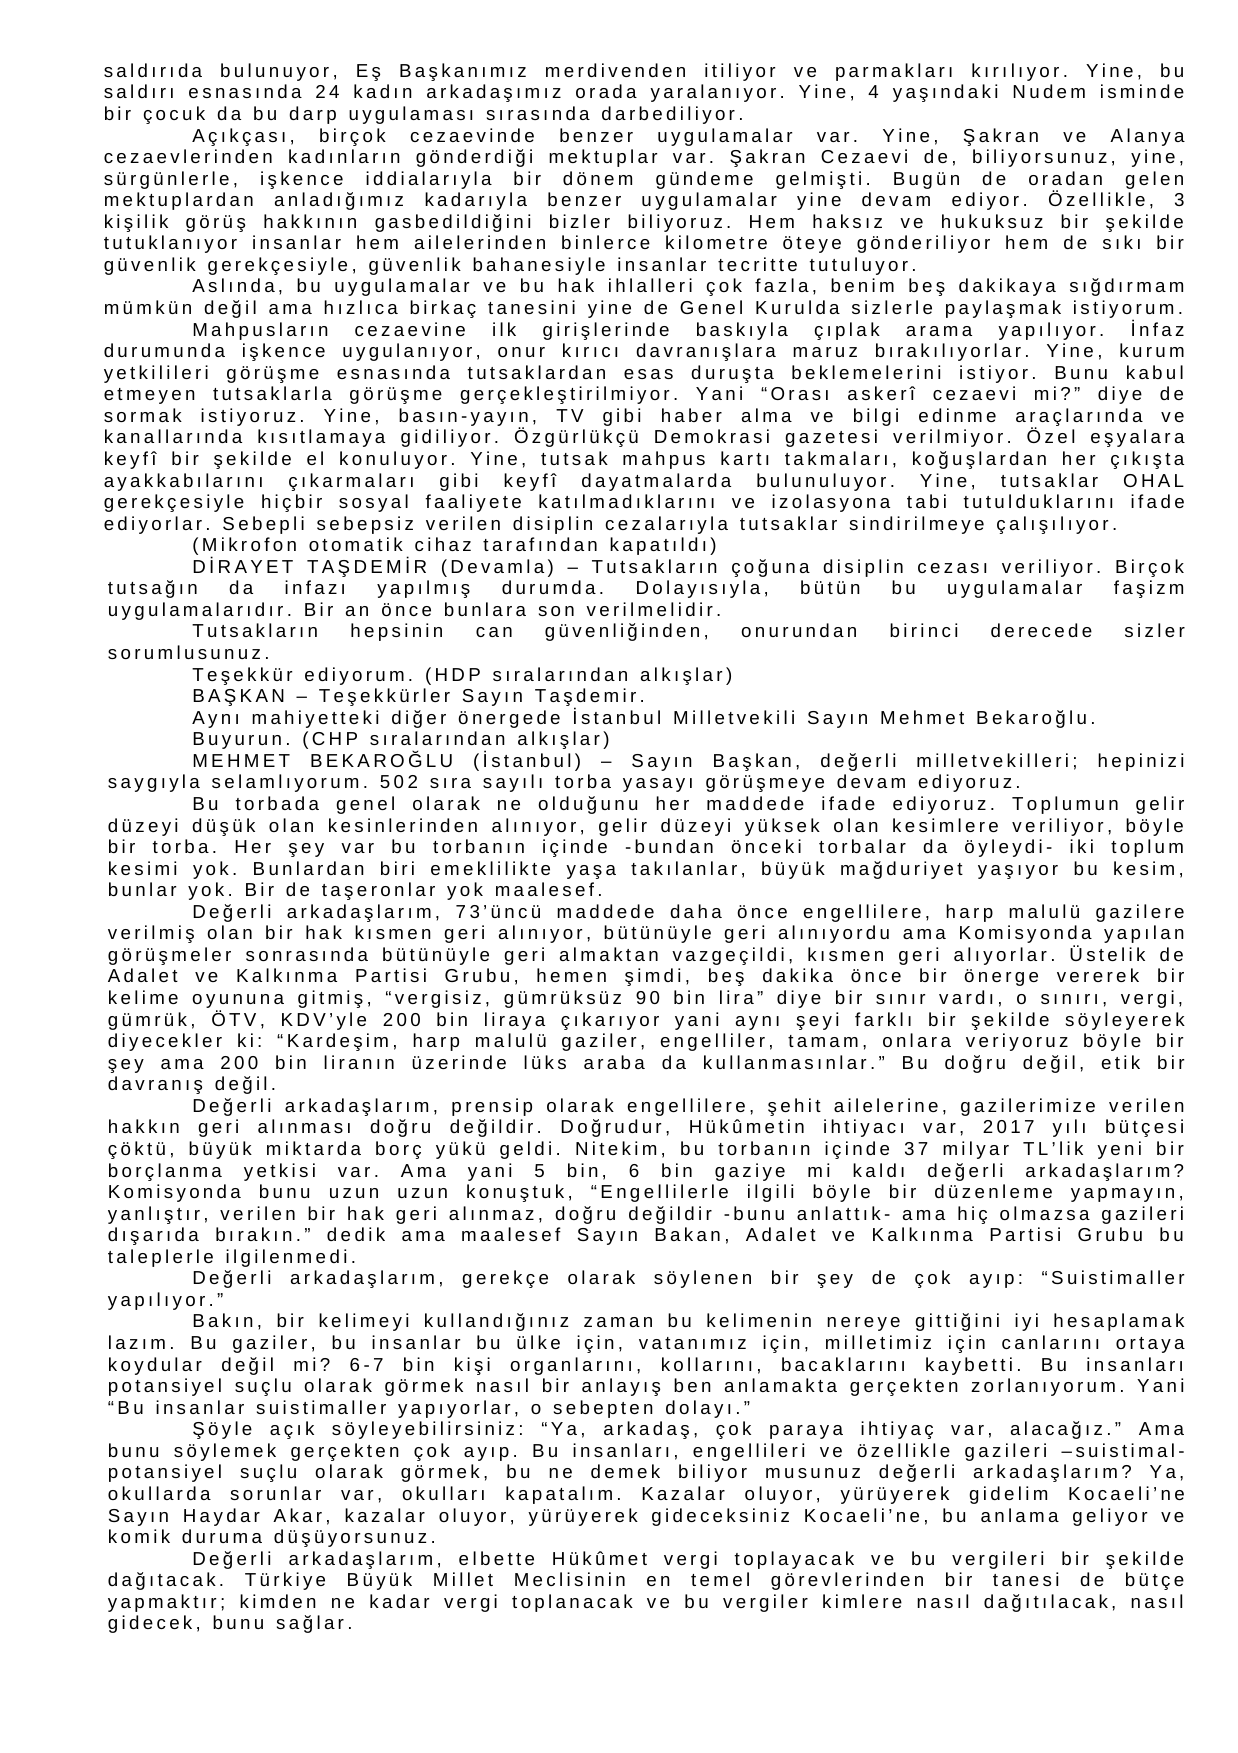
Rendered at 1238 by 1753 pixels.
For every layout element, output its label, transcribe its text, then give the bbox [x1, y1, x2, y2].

text Teşekkür ediyorum. (HDP sıralarından alkışlar) [108, 663, 1186, 685]
text Aslında, bu uygulamalar ve bu hak ihlalleri çok fazla, benim beş dakikaya sığdırmam mümkün değil ama hızlıca birkaç tanesini yine de Genel Kurulda sizlerle paylaşmak istiyorum. [103, 275, 1186, 318]
text DİRAYET TAŞDEMİR (Devamla) – Tutsakların çoğuna disiplin cezası veriliyor. Birçok tutsağın da infazı yapılmış durumda. Dolayısıyla, bütün bu uygulamalar faşizm uygulamalarıdır. Bir an önce bunlara son verilmelidir. [108, 556, 1186, 620]
text Değerli arkadaşlarım, gerekçe olarak söylenen bir şey de çok ayıp: “Suistimaller yapılıyor.” [108, 1267, 1186, 1310]
text (Mikrofon otomatik cihaz tarafından kapatıldı) [108, 534, 1186, 556]
text Aynı mahiyetteki diğer önergede İstanbul Milletvekili Sayın Mehmet Bekaroğlu. [108, 707, 1186, 728]
text Mahpusların cezaevine ilk girişlerinde baskıyla çıplak arama yapılıyor. İnfaz durumunda işkence uygulanıyor, onur kırıcı davranışlara maruz bırakılıyorlar. Yine, kurum yetkilileri görüşme esnasında tutsaklardan esas duruşta beklemelerini istiyor. Bunu kabul etmeyen tutsaklarla görüşme gerçekleştirilmiyor. Yani “Orası askerî cezaevi mi?” diye de sormak istiyoruz. Yine, basın-yayın, TV gibi haber alma ve bilgi edinme araçlarında ve kanallarında kısıtlamaya gidiliyor. Özgürlükçü Demokrasi gazetesi verilmiyor. Özel eşyalara keyfî bir şekilde el konuluyor. Yine, tutsak mahpus kartı takmaları, koğuşlardan her çıkışta ayakkabılarını çıkarmaları gibi keyfî dayatmalarda bulunuluyor. Yine, tutsaklar OHAL gerekçesiyle hiçbir sosyal faaliyete katılmadıklarını ve izolasyona tabi tutulduklarını ifade ediyorlar. Sebepli sebepsiz verilen disiplin cezalarıyla tutsaklar sindirilmeye çalışılıyor. [103, 318, 1186, 534]
text Şöyle açık söyleyebilirsiniz: “Ya, arkadaş, çok paraya ihtiyaç var, alacağız.” Ama bunu söylemek gerçekten çok ayıp. Bu insanları, engellileri ve özellikle gazileri –suistimal- potansiyel suçlu olarak görmek, bu ne demek biliyor musunuz değerli arkadaşlarım? Ya, okullarda sorunlar var, okulları kapatalım. Kazalar oluyor, yürüyerek gidelim Kocaeli’ne Sayın Haydar Akar, kazalar oluyor, yürüyerek gideceksiniz Kocaeli’ne, bu anlama geliyor ve komik duruma düşüyorsunuz. [108, 1418, 1186, 1547]
text Değerli arkadaşlarım, prensip olarak engellilere, şehit ailelerine, gazilerimize verilen hakkın geri alınması doğru değildir. Doğrudur, Hükûmetin ihtiyacı var, 2017 yılı bütçesi çöktü, büyük miktarda borç yükü geldi. Nitekim, bu torbanın içinde 37 milyar TL’lik yeni bir borçlanma yetkisi var. Ama yani 5 bin, 6 bin gaziye mi kaldı değerli arkadaşlarım? Komisyonda bunu uzun uzun konuştuk, “Engellilerle ilgili böyle bir düzenleme yapmayın, yanlıştır, verilen bir hak geri alınmaz, doğru değildir -bunu anlattık- ama hiç olmazsa gazileri dışarıda bırakın.” dedik ama maalesef Sayın Bakan, Adalet ve Kalkınma Partisi Grubu bu taleplerle ilgilenmedi. [108, 1095, 1186, 1267]
text Buyurun. (CHP sıralarından alkışlar) [108, 728, 1186, 750]
text Açıkçası, birçok cezaevinde benzer uygulamalar var. Yine, Şakran ve Alanya cezaevlerinden kadınların gönderdiği mektuplar var. Şakran Cezaevi de, biliyorsunuz, yine, sürgünlerle, işkence iddialarıyla bir dönem gündeme gelmişti. Bugün de oradan gelen mektuplardan anladığımız kadarıyla benzer uygulamalar yine devam ediyor. Özellikle, 3 kişilik görüş hakkının gasbedildiğini bizler biliyoruz. Hem haksız ve hukuksuz bir şekilde tutuklanıyor insanlar hem ailelerinden binlerce kilometre öteye gönderiliyor hem de sıkı bir güvenlik gerekçesiyle, güvenlik bahanesiyle insanlar tecritte tutuluyor. [103, 124, 1186, 275]
text MEHMET BEKAROĞLU (İstanbul) – Sayın Başkan, değerli milletvekilleri; hepinizi saygıyla selamlıyorum. 502 sıra sayılı torba yasayı görüşmeye devam ediyoruz. [108, 750, 1186, 793]
text Tutsakların hepsinin can güvenliğinden, onurundan birinci derecede sizler sorumlusunuz. [108, 620, 1186, 663]
text Bu torbada genel olarak ne olduğunu her maddede ifade ediyoruz. Toplumun gelir düzeyi düşük olan kesinlerinden alınıyor, gelir düzeyi yüksek olan kesimlere veriliyor, böyle bir torba. Her şey var bu torbanın içinde -bundan önceki torbalar da öyleydi- iki toplum kesimi yok. Bunlardan biri emeklilikte yaşa takılanlar, büyük mağduriyet yaşıyor bu kesim, bunlar yok. Bir de taşeronlar yok maalesef. [108, 793, 1186, 901]
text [103, 60, 1186, 124]
text Değerli arkadaşlarım, elbette Hükûmet vergi toplayacak ve bu vergileri bir şekilde dağıtacak. Türkiye Büyük Millet Meclisinin en temel görevlerinden bir tanesi de bütçe yapmaktır; kimden ne kadar vergi toplanacak ve bu vergiler kimlere nasıl dağıtılacak, nasıl gidecek, bunu sağlar. [108, 1547, 1186, 1634]
text Değerli arkadaşlarım, 73’üncü maddede daha önce engellilere, harp malulü gazilere verilmiş olan bir hak kısmen geri alınıyor, bütünüyle geri alınıyordu ama Komisyonda yapılan görüşmeler sonrasında bütünüyle geri almaktan vazgeçildi, kısmen geri alıyorlar. Üstelik de Adalet ve Kalkınma Partisi Grubu, hemen şimdi, beş dakika önce bir önerge vererek bir kelime oyununa gitmiş, “vergisiz, gümrüksüz 90 bin lira” diye bir sınır vardı, o sınırı, vergi, gümrük, ÖTV, KDV’yle 200 bin liraya çıkarıyor yani aynı şeyi farklı bir şekilde söyleyerek diyecekler ki: “Kardeşim, harp malulü gaziler, engelliler, tamam, onlara veriyoruz böyle bir şey ama 200 bin liranın üzerinde lüks araba da kullanmasınlar.” Bu doğru değil, etik bir davranış değil. [108, 901, 1186, 1095]
text BAŞKAN – Teşekkürler Sayın Taşdemir. [108, 685, 1186, 707]
text Bakın, bir kelimeyi kullandığınız zaman bu kelimenin nereye gittiğini iyi hesaplamak lazım. Bu gaziler, bu insanlar bu ülke için, vatanımız için, milletimiz için canlarını ortaya koydular değil mi? 6-7 bin kişi organlarını, kollarını, bacaklarını kaybetti. Bu insanları potansiyel suçlu olarak görmek nasıl bir anlayış ben anlamakta gerçekten zorlanıyorum. Yani “Bu insanlar suistimaller yapıyorlar, o sebepten dolayı.” [108, 1310, 1186, 1418]
